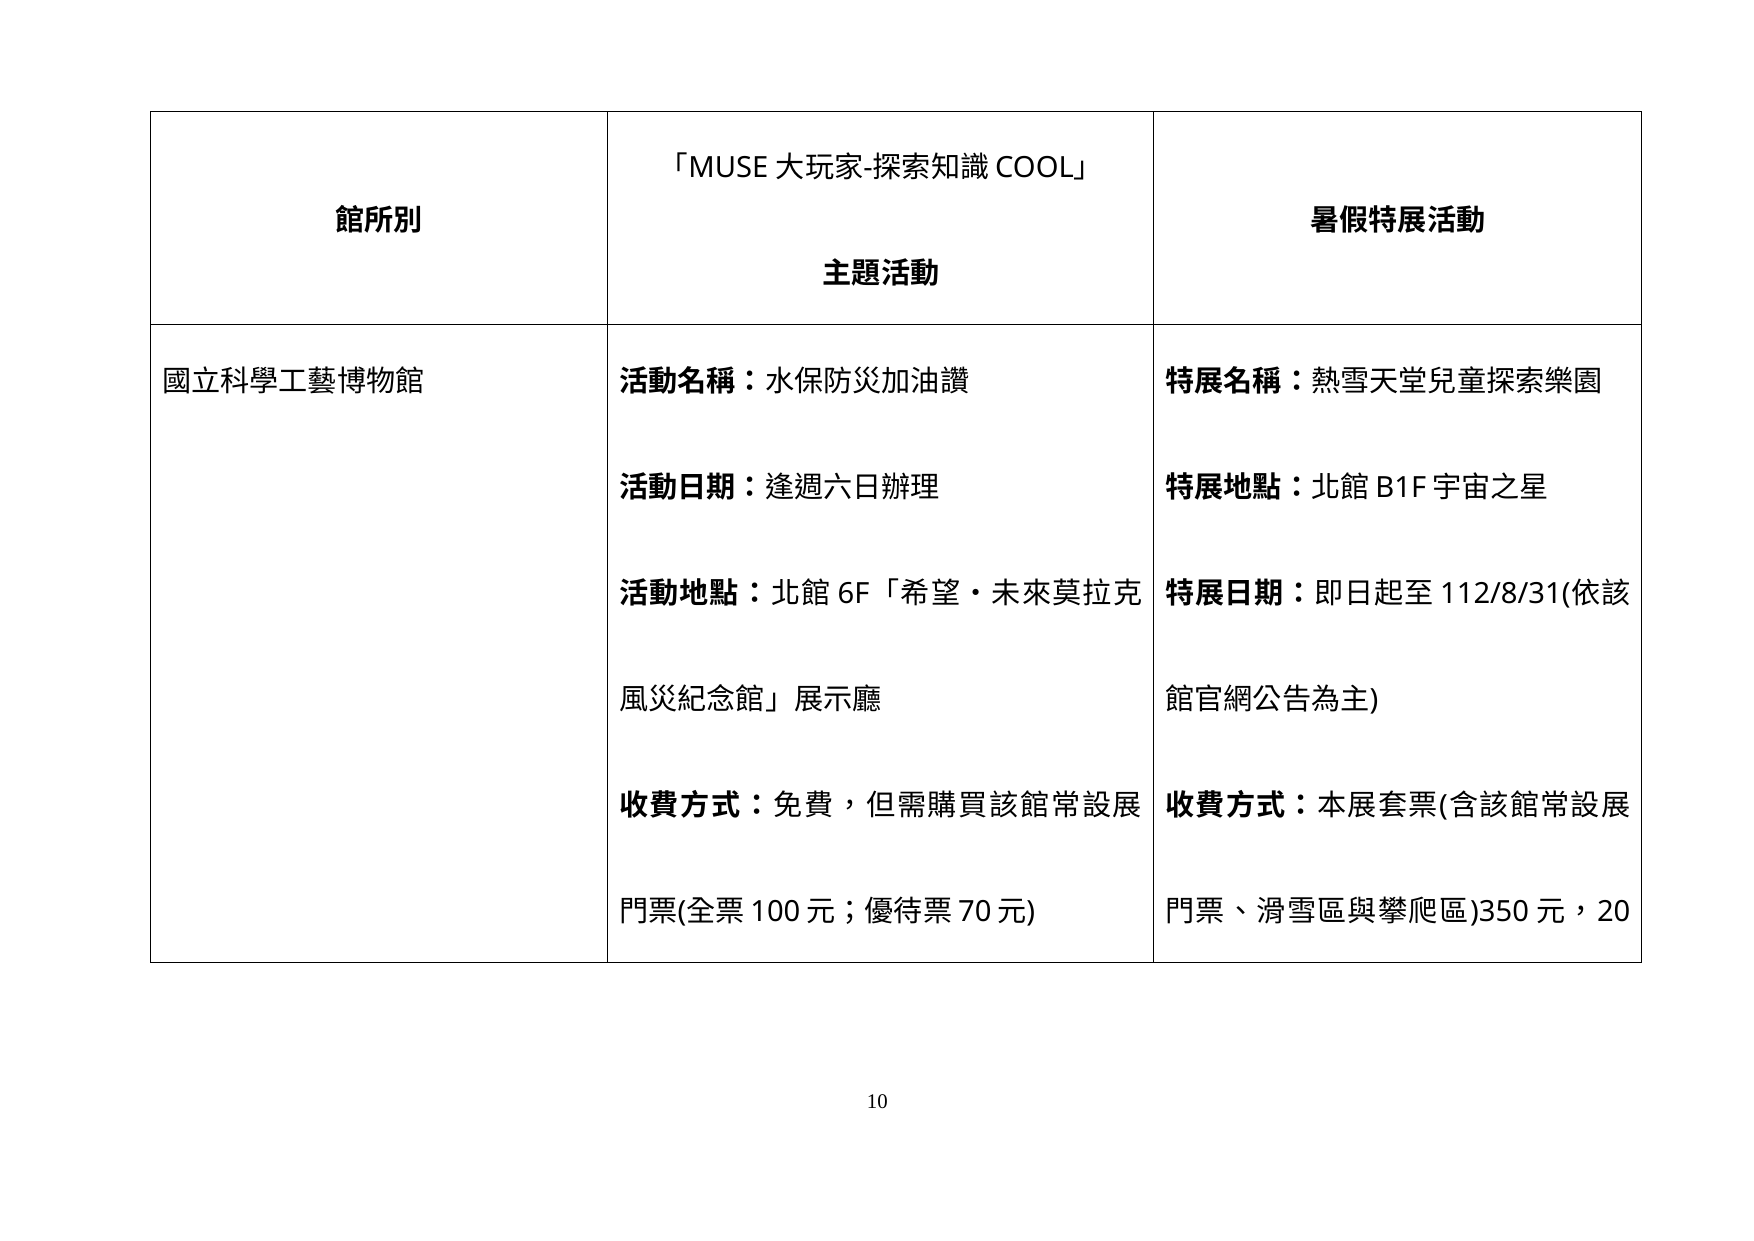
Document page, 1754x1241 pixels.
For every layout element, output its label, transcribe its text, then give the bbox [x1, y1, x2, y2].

table_header 館所別 [151, 112, 607, 324]
table_header ｢MUSE 大玩家-探索知識COOL｣ 主題活動 [608, 112, 1153, 324]
table_header 暑假特展活動 [1154, 112, 1641, 324]
table_cell 國立科學工藝博物館 [151, 325, 607, 962]
